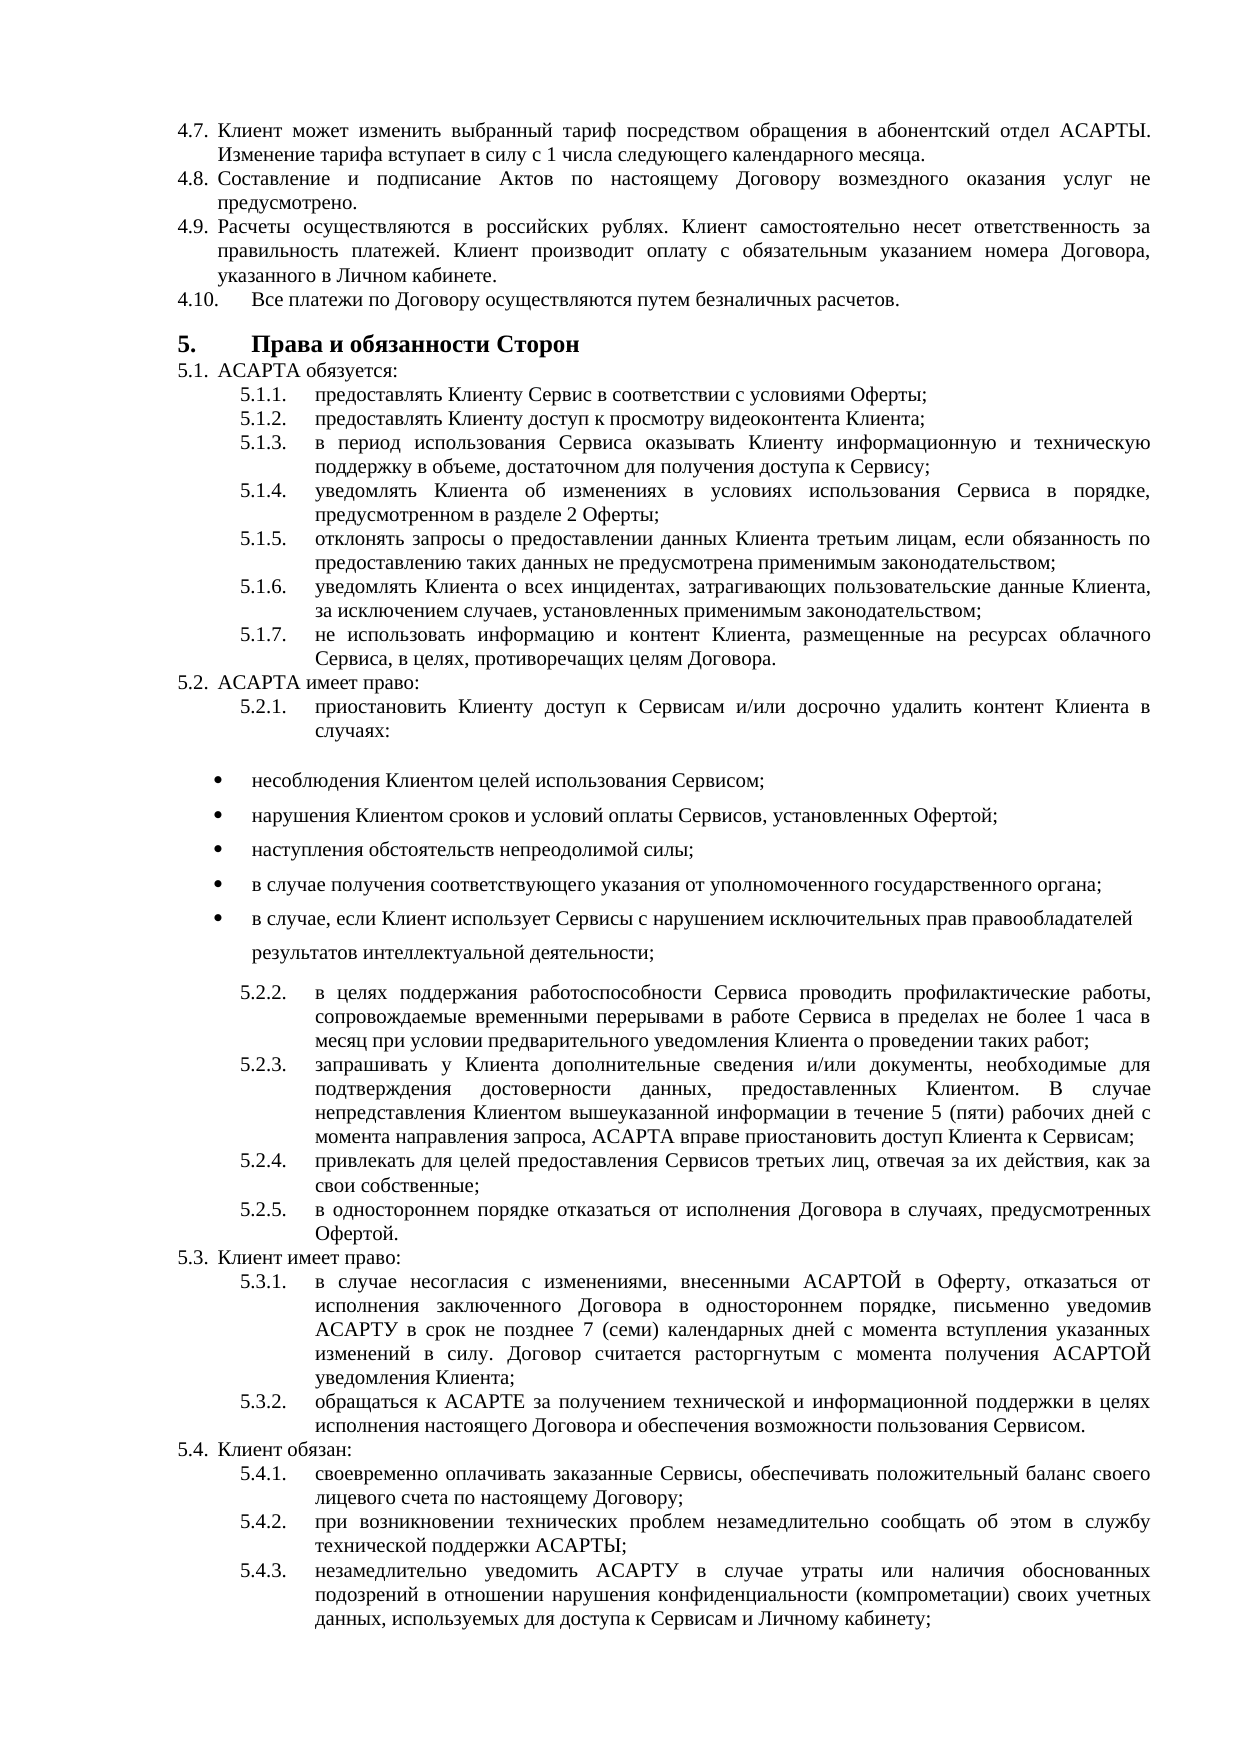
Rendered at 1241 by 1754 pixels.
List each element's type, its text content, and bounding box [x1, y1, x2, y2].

list Права и обязанности Сторон [177, 311, 1214, 357]
list уведомлять Клиента о всех инцидентах, затрагивающих пользовательские данные Клиента, за исключением случаев, установленных применимым законодательством; [240, 574, 1152, 622]
list в целях поддержания работоспособности Сервиса проводить профилактические работы, сопровождаемые временными перерывами в работе Сервиса в пределах не более 1 часа в месяц при условии предварительного уведомления Клиента о проведении таких работ; [240, 980, 1152, 1052]
list в одностороннем порядке отказаться от исполнения Договора в случаях, предусмотренных Офертой. [240, 1197, 1152, 1245]
list несоблюдения Клиентом целей использования Сервисом; [214, 758, 1152, 792]
list в период использования Сервиса оказывать Клиенту информационную и техническую поддержку в объеме, достаточном для получения доступа к Сервису; [240, 430, 1152, 478]
list обращаться к АСАРТЕ за получением технической и информационной поддержки в целях исполнения настоящего Договора и обеспечения возможности пользования Сервисом. [240, 1389, 1152, 1437]
list АСАРТА имеет право: [177, 670, 1152, 694]
list предоставлять Клиенту Сервис в соответствии с условиями Оферты; [240, 382, 1152, 406]
list не использовать информацию и контент Клиента, размещенные на ресурсах облачного Сервиса, в целях, противоречащих целям Договора. [240, 622, 1152, 670]
list АСАРТА обязуется: [177, 357, 1152, 382]
list Клиент может изменить выбранный тариф посредством обращения в абонентский отдел АСАРТЫ. Изменение тарифа вступает в силу с 1 числа следующего календарного месяца. [177, 118, 1152, 166]
list Составление и подписание Актов по настоящему Договору возмездного оказания услуг не предусмотрено. [177, 166, 1152, 214]
list в случае, если Клиент использует Сервисы с нарушением исключительных прав правообладателей результатов интеллектуальной деятельности; [214, 896, 1152, 964]
list приостановить Клиенту доступ к Сервисам и/или досрочно удалить контент Клиента в случаях: [240, 694, 1152, 742]
list в случае несогласия с изменениями, внесенными АСАРТОЙ в Оферту, отказаться от исполнения заключенного Договора в одностороннем порядке, письменно уведомив АСАРТУ в срок не позднее 7 (семи) календарных дней с момента вступления указанных изменений в силу. Договор считается расторгнутым с момента получения АСАРТОЙ уведомления Клиента; [240, 1269, 1152, 1389]
list Все платежи по Договору осуществляются путем безналичных расчетов. [177, 287, 1152, 311]
list при возникновении технических проблем незамедлительно сообщать об этом в службу технической поддержки АСАРТЫ; [240, 1509, 1152, 1557]
list Клиент имеет право: [177, 1245, 1152, 1269]
list уведомлять Клиента об изменениях в условиях использования Сервиса в порядке, предусмотренном в разделе 2 Оферты; [240, 478, 1152, 526]
list запрашивать у Клиента дополнительные сведения и/или документы, необходимые для подтверждения достоверности данных, предоставленных Клиентом. В случае непредставления Клиентом вышеуказанной информации в течение 5 (пяти) рабочих дней с момента направления запроса, АСАРТА вправе приостановить доступ Клиента к Сервисам; [240, 1052, 1152, 1148]
list наступления обстоятельств непреодолимой силы; [214, 827, 1152, 861]
list предоставлять Клиенту доступ к просмотру видеоконтента Клиента; [240, 406, 1152, 430]
list привлекать для целей предоставления Сервисов третьих лиц, отвечая за их действия, как за свои собственные; [240, 1148, 1152, 1197]
list незамедлительно уведомить АСАРТУ в случае утраты или наличия обоснованных подозрений в отношении нарушения конфиденциальности (компрометации) своих учетных данных, используемых для доступа к Сервисам и Личному кабинету; [240, 1557, 1152, 1630]
list нарушения Клиентом сроков и условий оплаты Сервисов, установленных Офертой; [214, 792, 1152, 827]
list своевременно оплачивать заказанные Сервисы, обеспечивать положительный баланс своего лицевого счета по настоящему Договору; [240, 1461, 1152, 1509]
list Клиент обязан: [177, 1437, 1152, 1461]
list Расчеты осуществляются в российских рублях. Клиент самостоятельно несет ответственность за правильность платежей. Клиент производит оплату с обязательным указанием номера Договора, указанного в Личном кабинете. [177, 214, 1152, 287]
list отклонять запросы о предоставлении данных Клиента третьим лицам, если обязанность по предоставлению таких данных не предусмотрена применимым законодательством; [240, 526, 1152, 574]
list в случае получения соответствующего указания от уполномоченного государственного органа; [214, 861, 1152, 896]
